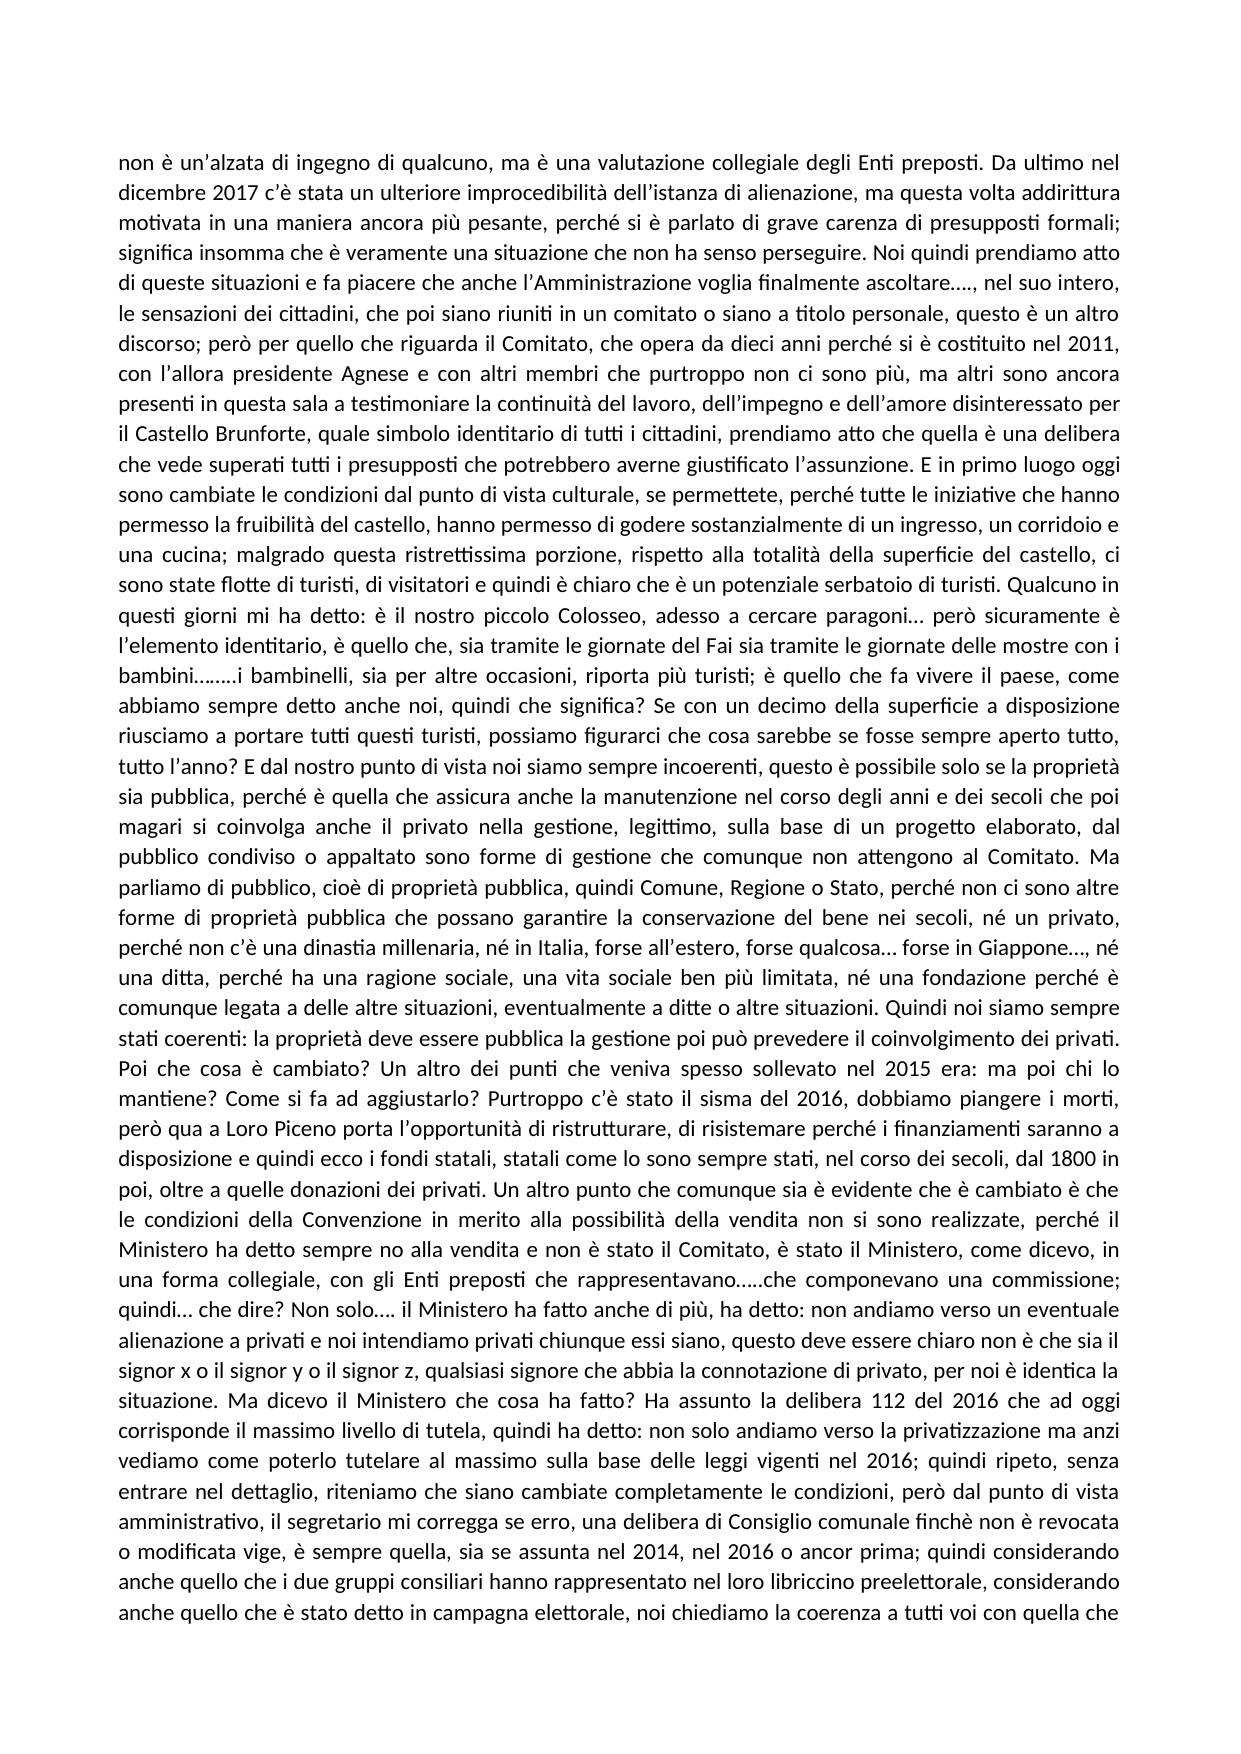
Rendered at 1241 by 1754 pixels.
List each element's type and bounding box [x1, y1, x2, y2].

text [118, 148, 1122, 1626]
